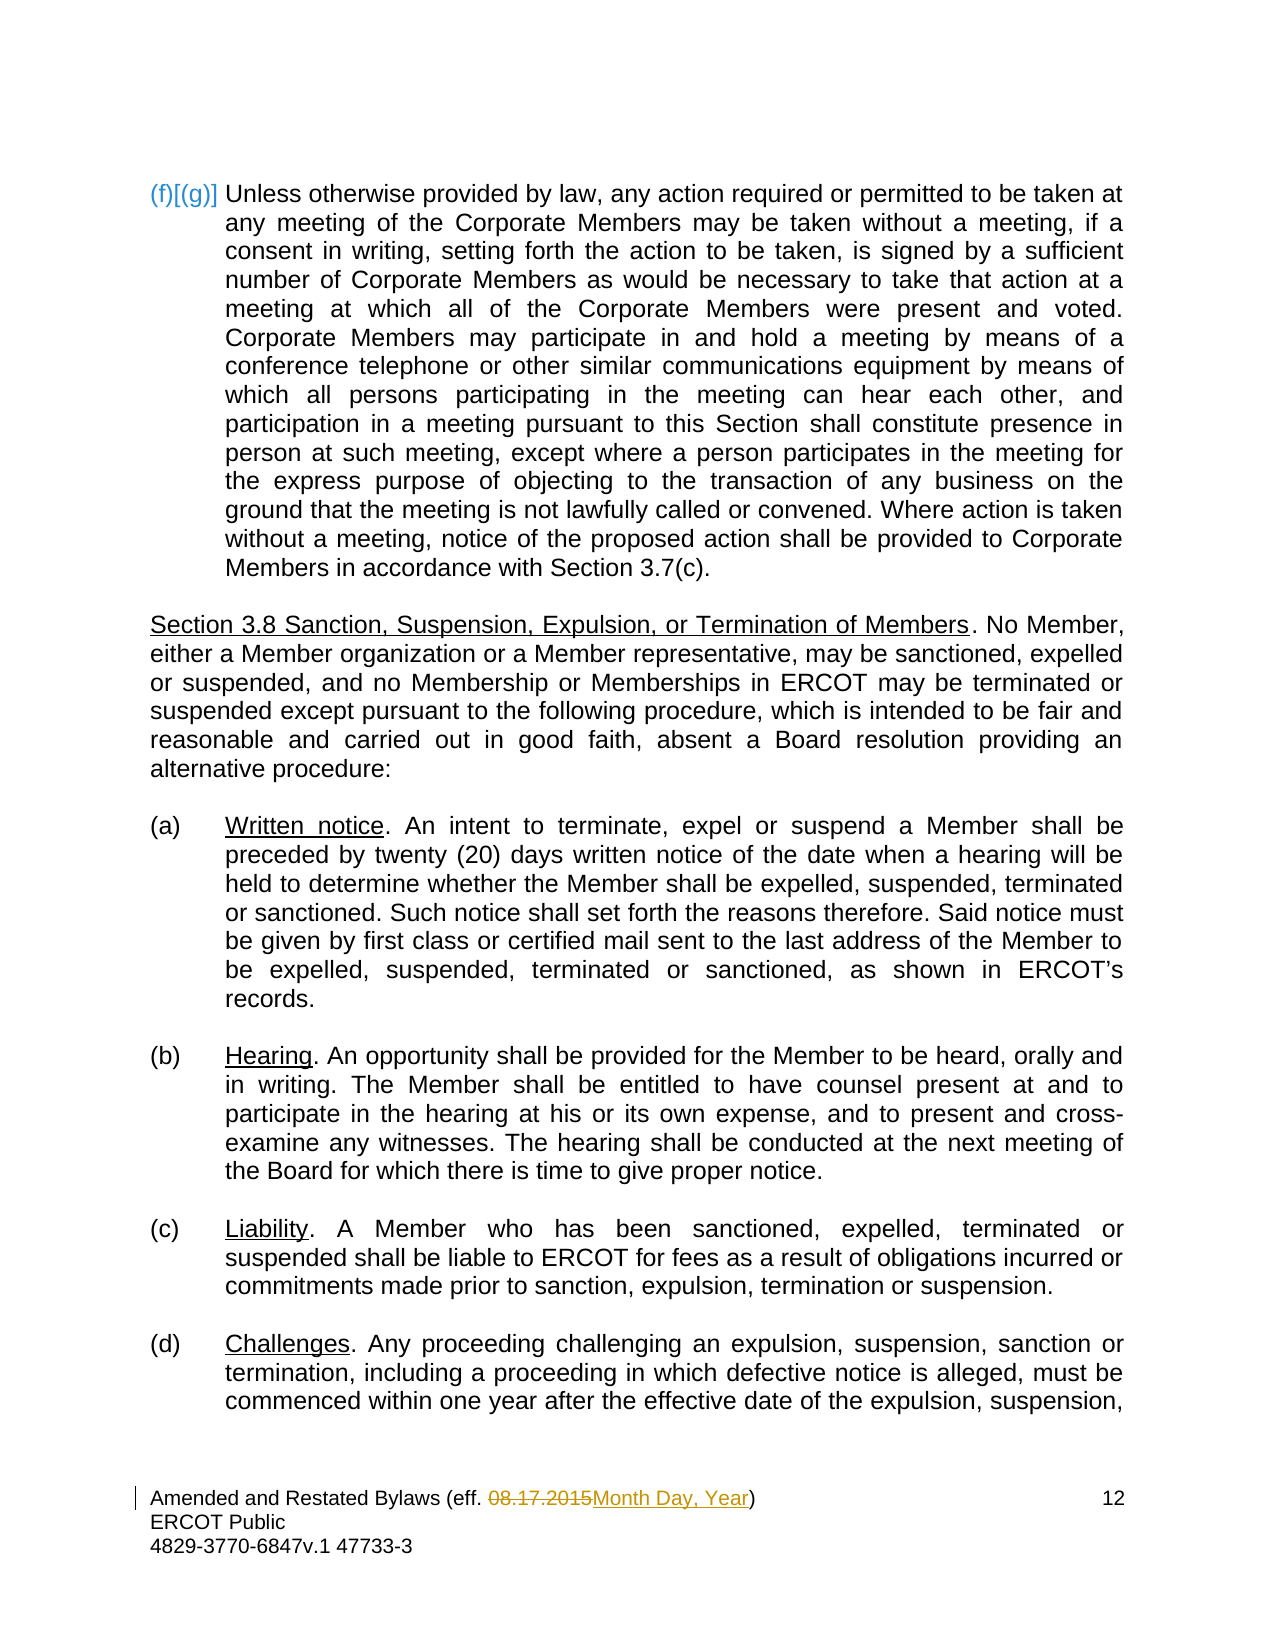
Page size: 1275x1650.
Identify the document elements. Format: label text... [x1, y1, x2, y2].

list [150, 1329, 1125, 1415]
list Liability. A Member who has been sanctioned, expelled, terminated or suspended shall be liable to ERCOT for fees as a result of obligations incurred or commitments made prior to sanction, expulsion, termination or suspension. [150, 1214, 1125, 1300]
list Written notice. An intent to terminate, expel or suspend a Member shall be preceded by twenty (20) days written notice of the date when a hearing will be held to determine whether the Member shall be expelled, suspended, terminated or sanctioned. Such notice shall set forth the reasons therefore. Said notice must be given by first class or certified mail sent to the last address of the Member to be expelled, suspended, terminated or sanctioned, as shown in ERCOT’s records. [150, 811, 1125, 1012]
list Hearing. An opportunity shall be provided for the Member to be heard, orally and in writing. The Member shall be entitled to have counsel present at and to participate in the hearing at his or its own expense, and to present and cross-examine any witnesses. The hearing shall be conducted at the next meeting of the Board for which there is time to give proper notice. [150, 1041, 1125, 1185]
list Unless otherwise provided by law, any action required or permitted to be taken at any meeting of the Corporate Members may be taken without a meeting, if a consent in writing, setting forth the action to be taken, is signed by a sufficient number of Corporate Members as would be necessary to take that action at a meeting at which all of the Corporate Members were present and voted. Corporate Members may participate in and hold a meeting by means of a conference telephone or other similar communications equipment by means of which all persons participating in the meeting can hear each other, and participation in a meeting pursuant to this Section shall constitute presence in person at such meeting, except where a person participates in the meeting for the express purpose of objecting to the transaction of any business on the ground that the meeting is not lawfully called or convened. Where action is taken without a meeting, notice of the proposed action shall be provided to Corporate Members in accordance with Section 3.7(c). [150, 179, 1125, 581]
text Section 3.8 Sanction, Suspension, Expulsion, or Termination of Members. No Member, either a Member organization or a Member representative, may be sanctioned, expelled or suspended, and no Membership or Memberships in ERCOT may be terminated or suspended except pursuant to the following procedure, which is intended to be fair and reasonable and carried out in good faith, absent a Board resolution providing an alternative procedure: [150, 610, 1125, 782]
